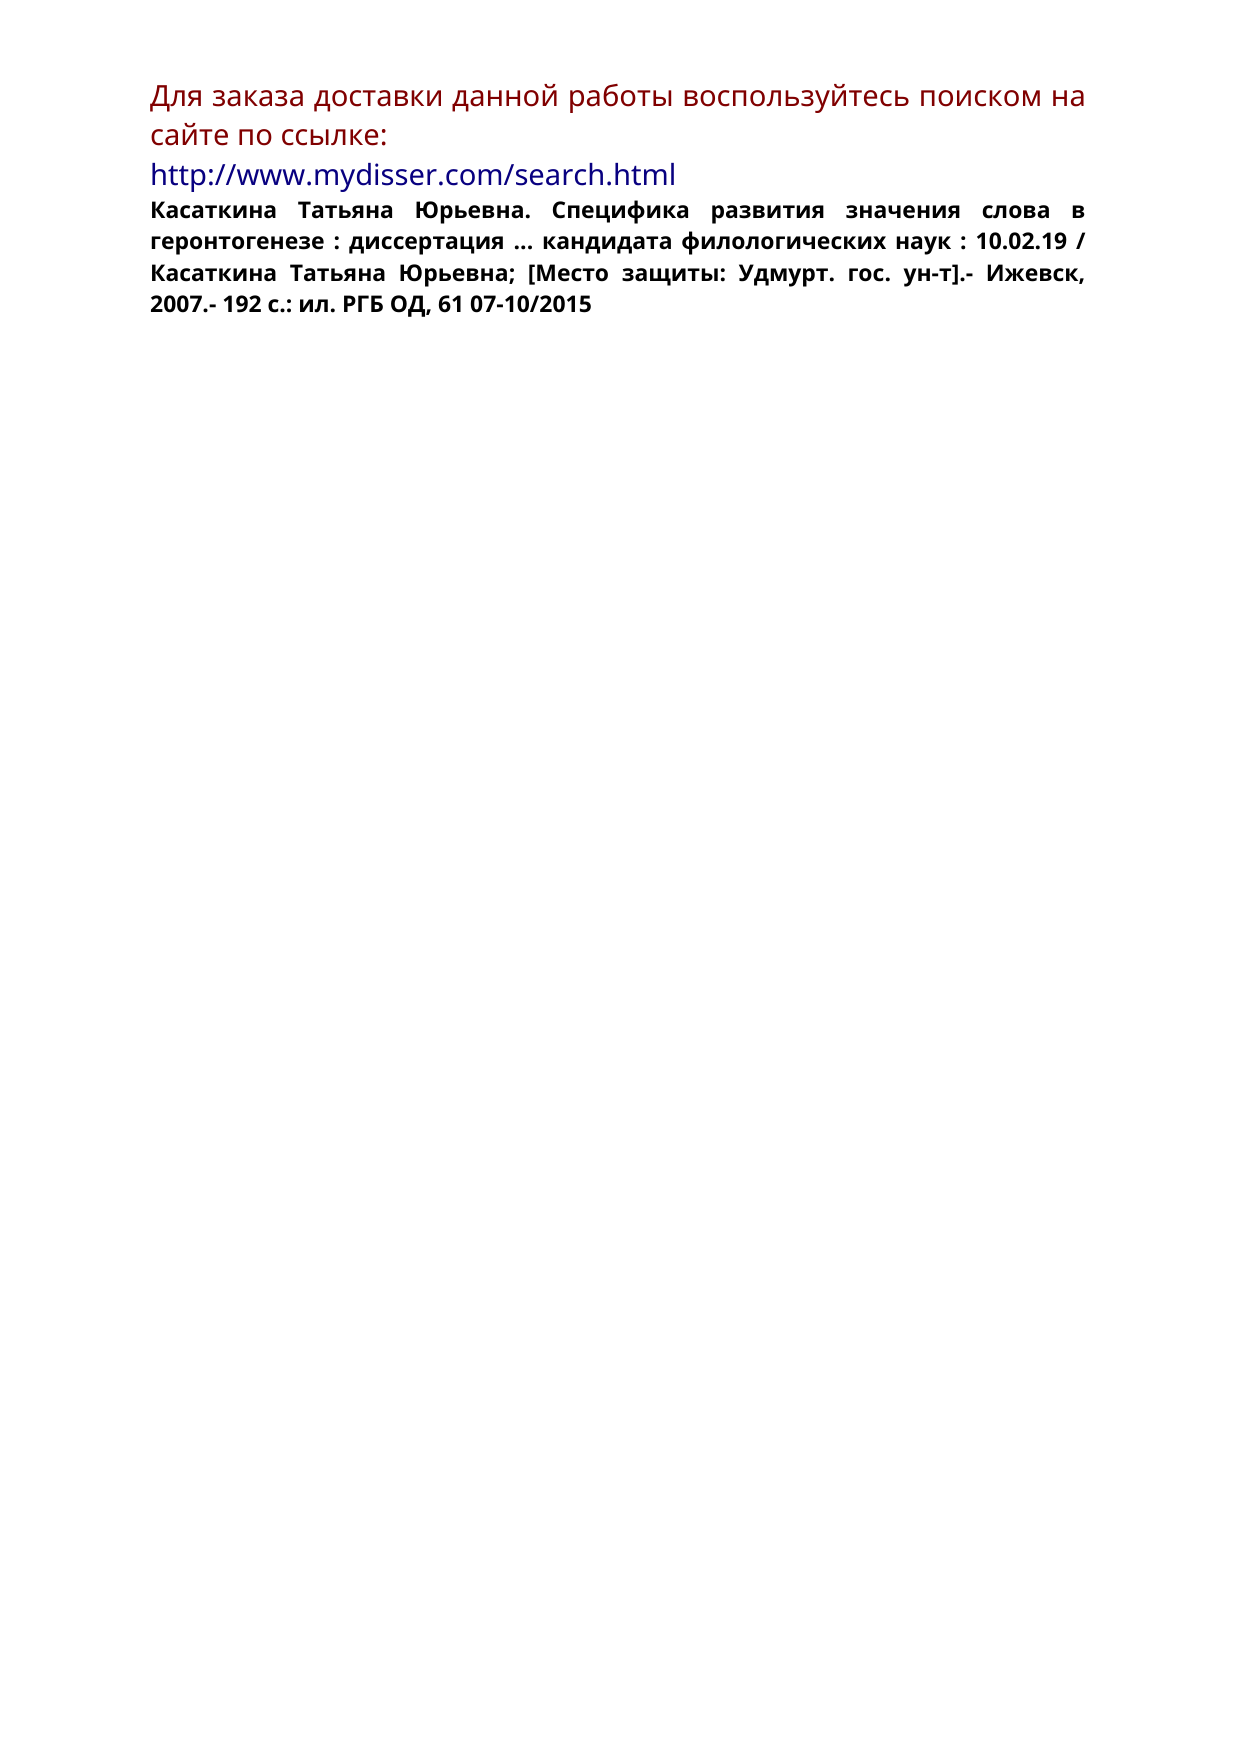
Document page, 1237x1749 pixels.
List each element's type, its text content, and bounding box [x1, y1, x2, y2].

text Касаткина Татьяна Юрьевна. Специфика развития значения слова в геронтогенезе : диссертация ... кандидата филологических наук : 10.02.19 / Касаткина Татьяна Юрьевна; [Место защиты: Удмурт. гос. ун-т].- Ижевск, 2007.- 192 с.: ил. РГБ ОД, 61 07-10/2015 [150, 194, 1086, 319]
